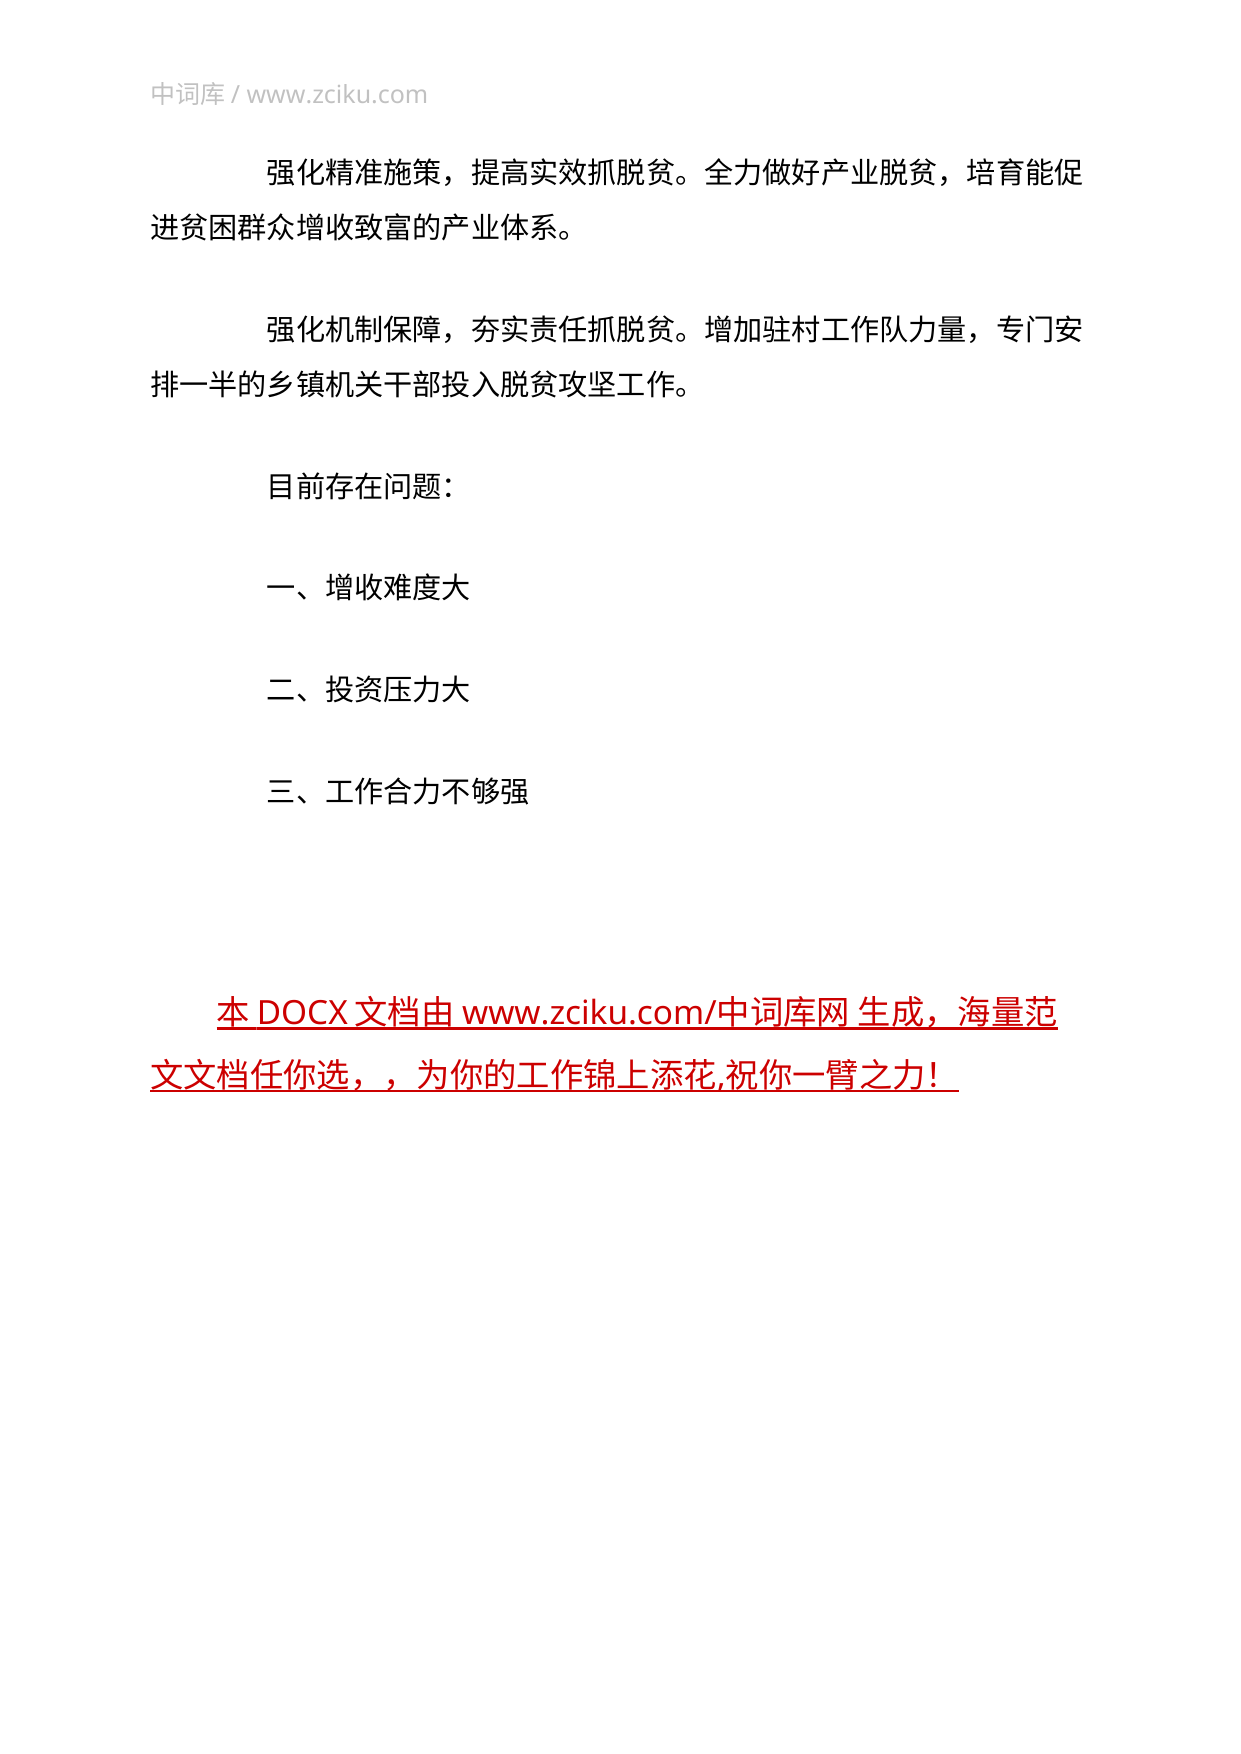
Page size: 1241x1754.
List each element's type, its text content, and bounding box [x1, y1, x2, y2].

text 强化精准施策，提高实效抓脱贫。全力做好产业脱贫，培育能促进贫困群众增收致富的产业体系。 [150, 150, 1090, 247]
text 强化机制保障，夯实责任抓脱贫。增加驻村工作队力量，专门安排一半的乡镇机关干部投入脱贫攻坚工作。 [150, 307, 1090, 404]
text 目前存在问题： [150, 463, 1090, 506]
text 三、工作合力不够强 [150, 769, 1090, 811]
text 本DOCX文档由 www.zciku.com/中词库网 生成，海量范文文档任你选，，为你的工作锦上添花,祝你一臂之力！ [150, 986, 1090, 1097]
text 二、投资压力大 [150, 667, 1090, 709]
text 一、增收难度大 [150, 565, 1090, 607]
